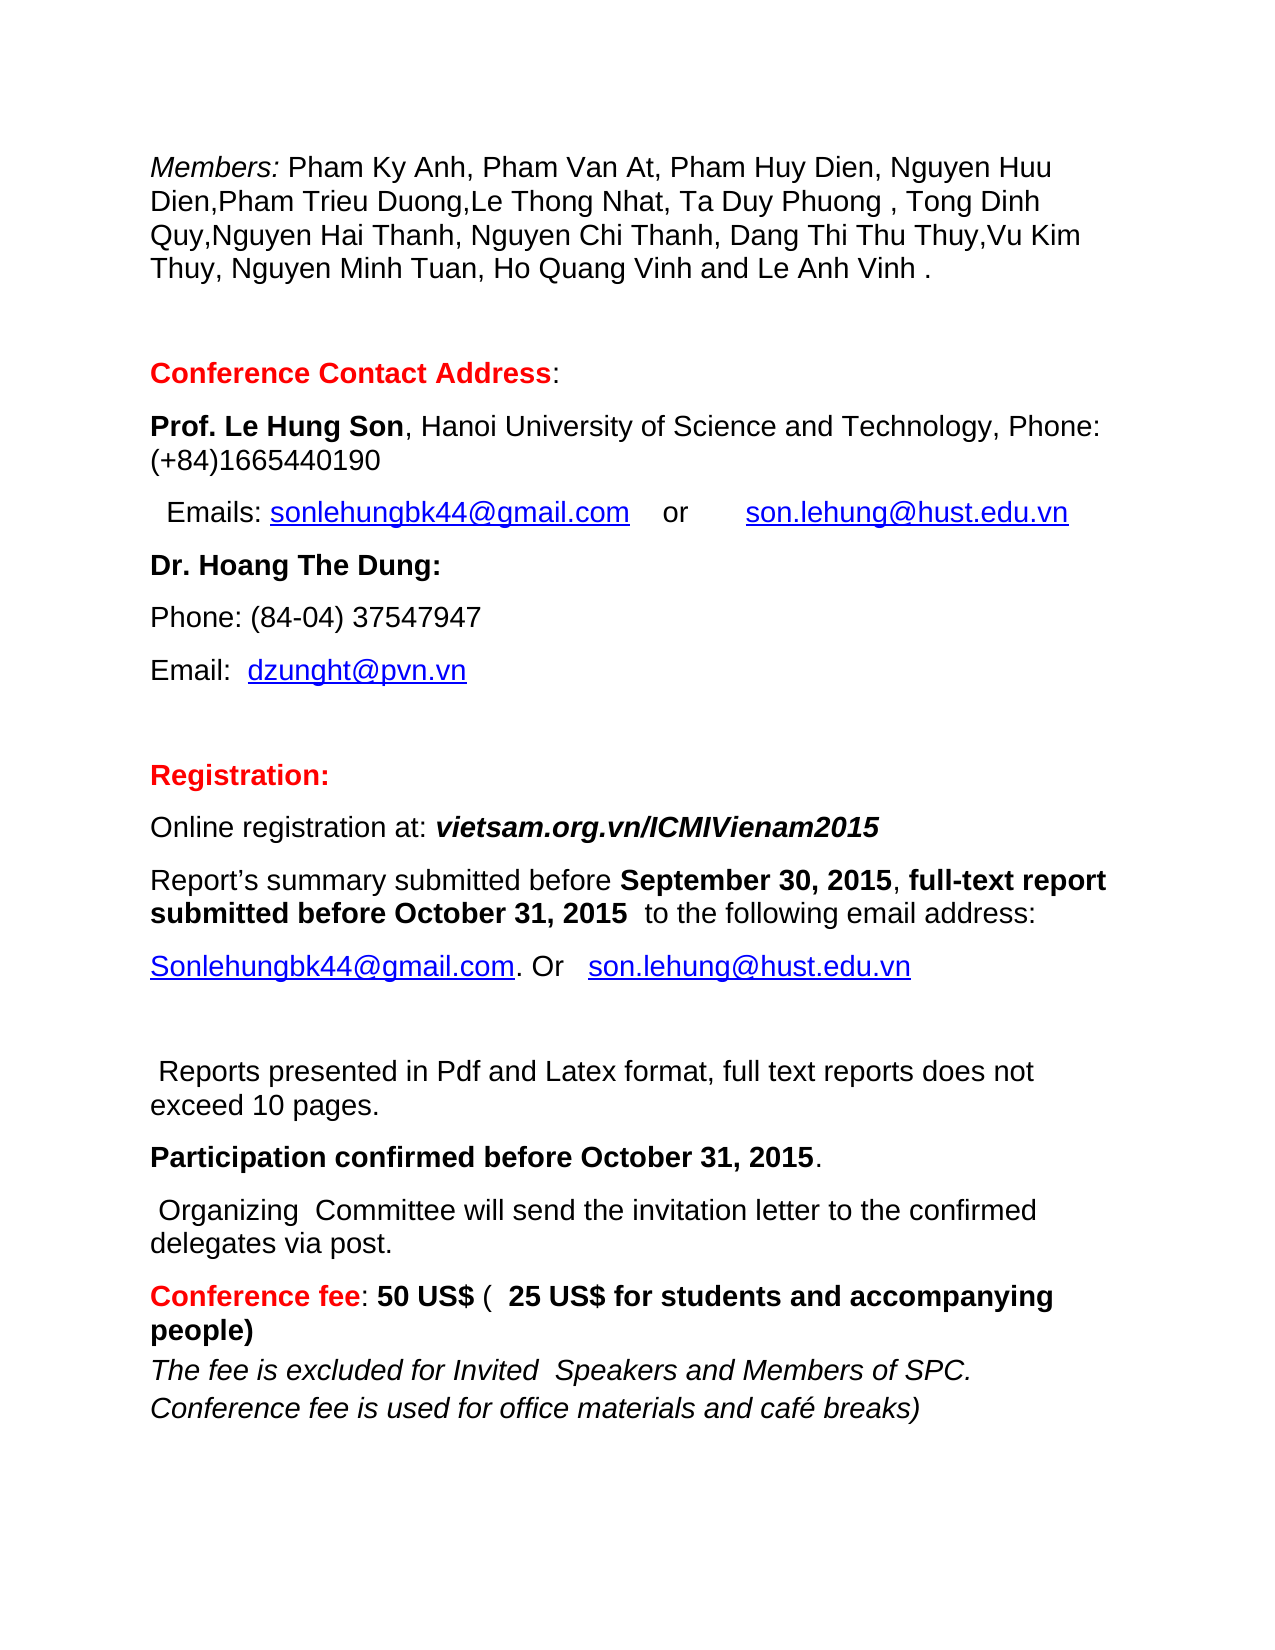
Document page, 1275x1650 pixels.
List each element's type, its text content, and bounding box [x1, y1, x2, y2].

text Emails: sonlehungbk44@gmail.com or son.lehung@hust.edu.vn [150, 495, 1125, 529]
text Report’s summary submitted before September 30, 2015, full-text report submitted before October 31, 2015 to the following email address: [150, 862, 1125, 930]
text Reports presented in Pdf and Latex format, full text reports does not exceed 10 pages. [150, 1054, 1125, 1121]
text Phone: (84-04) 37547947 [150, 600, 1125, 634]
text Participation confirmed before October 31, 2015. [150, 1140, 1125, 1174]
text Organizing Committee will send the invitation letter to the confirmed delegates via post. [150, 1192, 1125, 1260]
text Members: Pham Ky Anh, Pham Van At, Pham Huy Dien, Nguyen Huu Dien,Pham Trieu Duong,Le Thong Nhat, Ta Duy Phuong , Tong Dinh Quy,Nguyen Hai Thanh, Nguyen Chi Thanh, Dang Thi Thu Thuy,Vu Kim Thuy, Nguyen Minh Tuan, Ho Quang Vinh and Le Anh Vinh . [150, 150, 1125, 285]
text Sonlehungbk44@gmail.com. Or son.lehung@hust.edu.vn [150, 949, 1125, 982]
text Conference Contact Address: [150, 356, 1125, 390]
text Prof. Le Hung Son, Hanoi University of Science and Technology, Phone: (+84)1665440190 [150, 409, 1125, 476]
text Email: dzunght@pvn.vn [150, 652, 1125, 686]
text Online registration at: vietsam.org.vn/ICMIVienam2015 [150, 810, 1125, 844]
text The fee is excluded for Invited Speakers and Members of SPC. Conference fee is used for office materials and café breaks) [150, 1352, 1125, 1424]
text Conference fee: 50 US$ ( 25 US$ for students and accompanying people) [150, 1279, 1125, 1346]
text Dr. Hoang The Dung: [150, 547, 1125, 581]
text Registration: [150, 757, 1125, 791]
